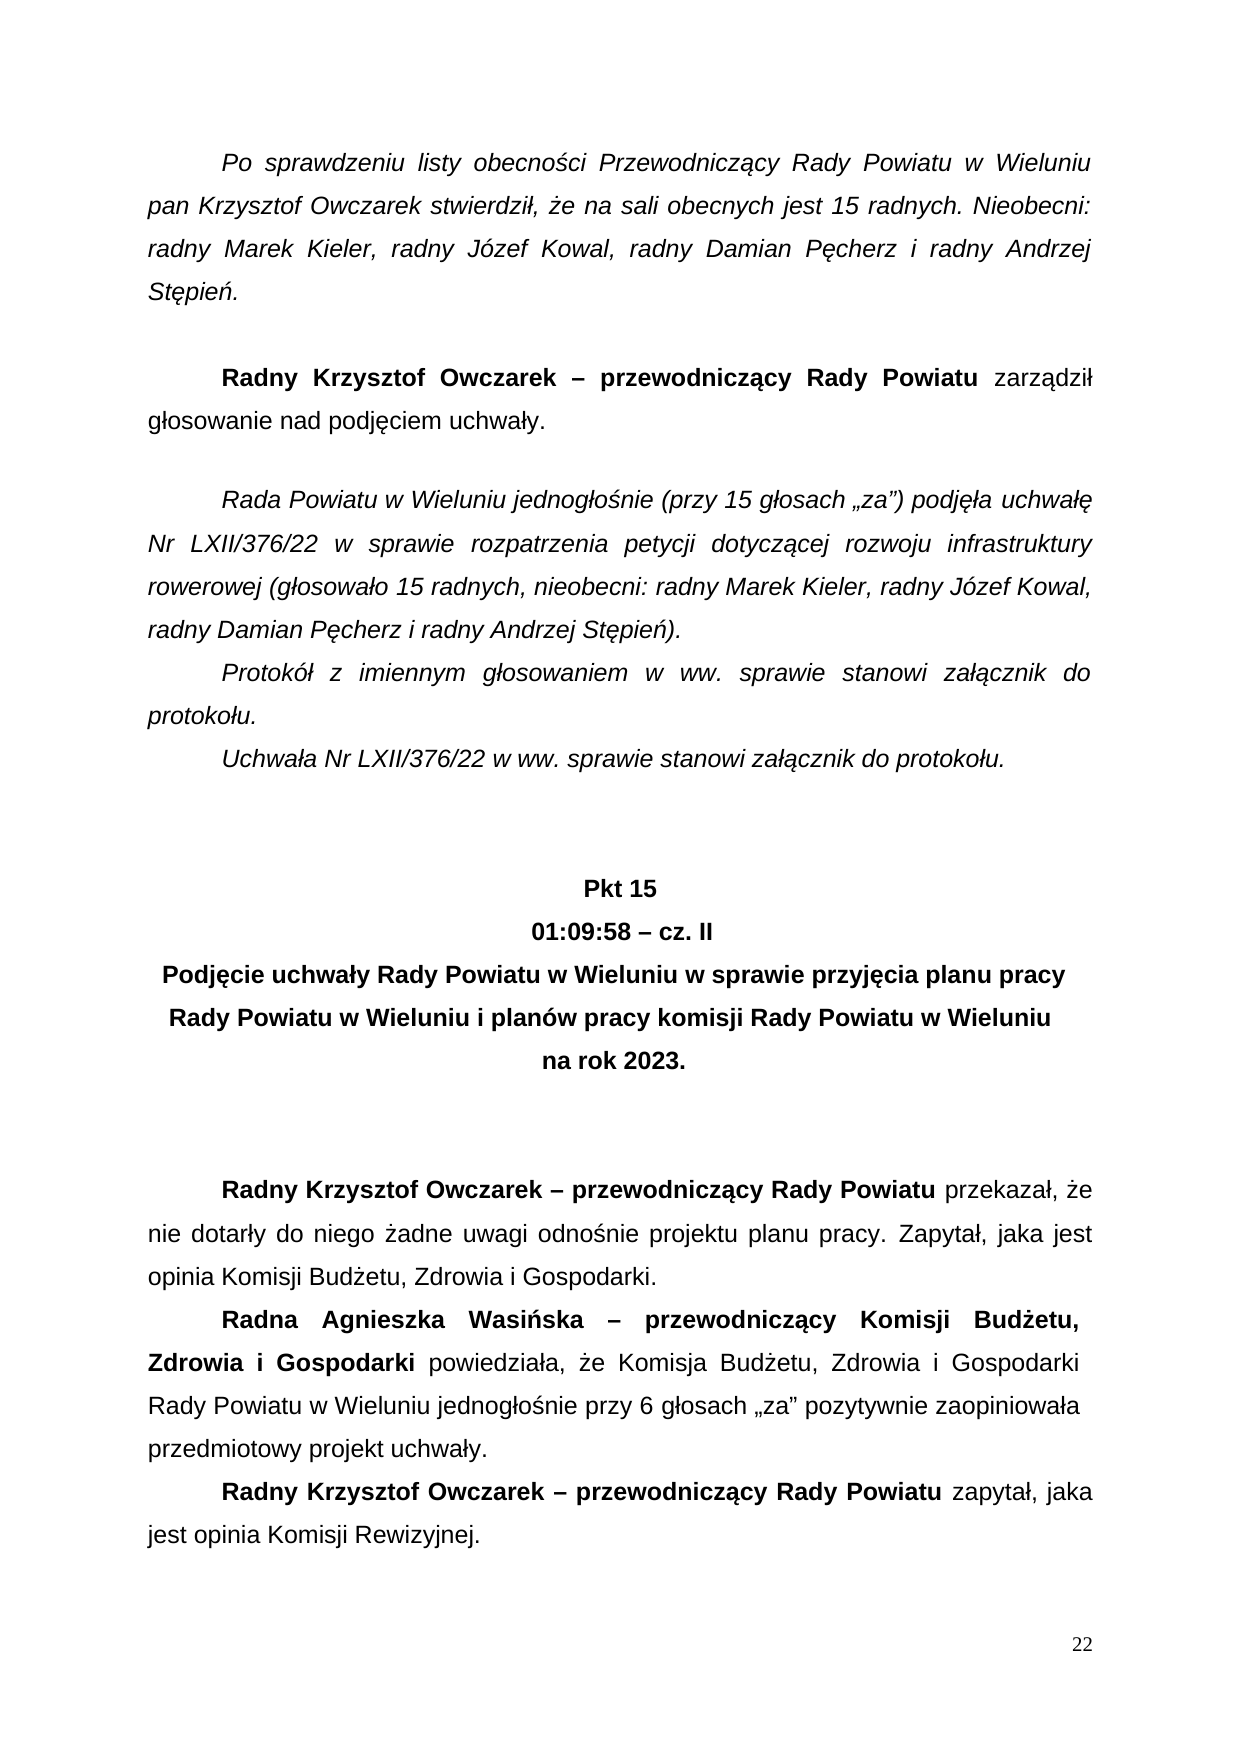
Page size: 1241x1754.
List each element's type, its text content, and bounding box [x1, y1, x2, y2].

text Podjęcie uchwały Rady Powiatu w Wieluniu w sprawie przyjęcia planu pracy Rady Powiatu w Wieluniu i planów pracy komisji Rady Powiatu w Wieluniu na rok 2023. [148, 960, 1080, 1075]
text Radny Krzysztof Owczarek – przewodniczący Rady Powiatu przekazał, że nie dotarły do niego żadne uwagi odnośnie projektu planu pracy. Zapytał, jaka jest opinia Komisji Budżetu, Zdrowia i Gospodarki. [148, 1175, 1093, 1290]
text Protokół z imiennym głosowaniem w ww. sprawie stanowi załącznik do protokołu. [148, 658, 1093, 730]
text Radna Agnieszka Wasińska – przewodniczący Komisji Budżetu, Zdrowia i Gospodarki powiedziała, że Komisja Budżetu, Zdrowia i Gospodarki Rady Powiatu w Wieluniu jednogłośnie przy 6 głosach „za” pozytywnie zaopiniowała przedmiotowy projekt uchwały. [148, 1305, 1080, 1463]
text Rada Powiatu w Wieluniu jednogłośnie (przy 15 głosach „za”) podjęła uchwałę Nr LXII/376/22 w sprawie rozpatrzenia petycji dotyczącej rozwoju infrastruktury rowerowej (głosowało 15 radnych, nieobecni: radny Marek Kieler, radny Józef Kowal, radny Damian Pęcherz i radny Andrzej Stępień). [148, 485, 1093, 643]
text Uchwała Nr LXII/376/22 w ww. sprawie stanowi załącznik do protokołu. [148, 744, 1092, 773]
text Pkt 15 [148, 873, 1093, 902]
text Po sprawdzeniu listy obecności Przewodniczący Rady Powiatu w Wieluniu pan Krzysztof Owczarek stwierdził, że na sali obecnych jest 15 radnych. Nieobecni: radny Marek Kieler, radny Józef Kowal, radny Damian Pęcherz i radny Andrzej Stępień. [148, 148, 1093, 306]
text Radny Krzysztof Owczarek – przewodniczący Rady Powiatu zarządził głosowanie nad podjęciem uchwały. [148, 363, 1093, 435]
text Radny Krzysztof Owczarek – przewodniczący Rady Powiatu zapytał, jaka jest opinia Komisji Rewizyjnej. [148, 1477, 1093, 1549]
text 01:09:58 – cz. II [148, 917, 1096, 945]
